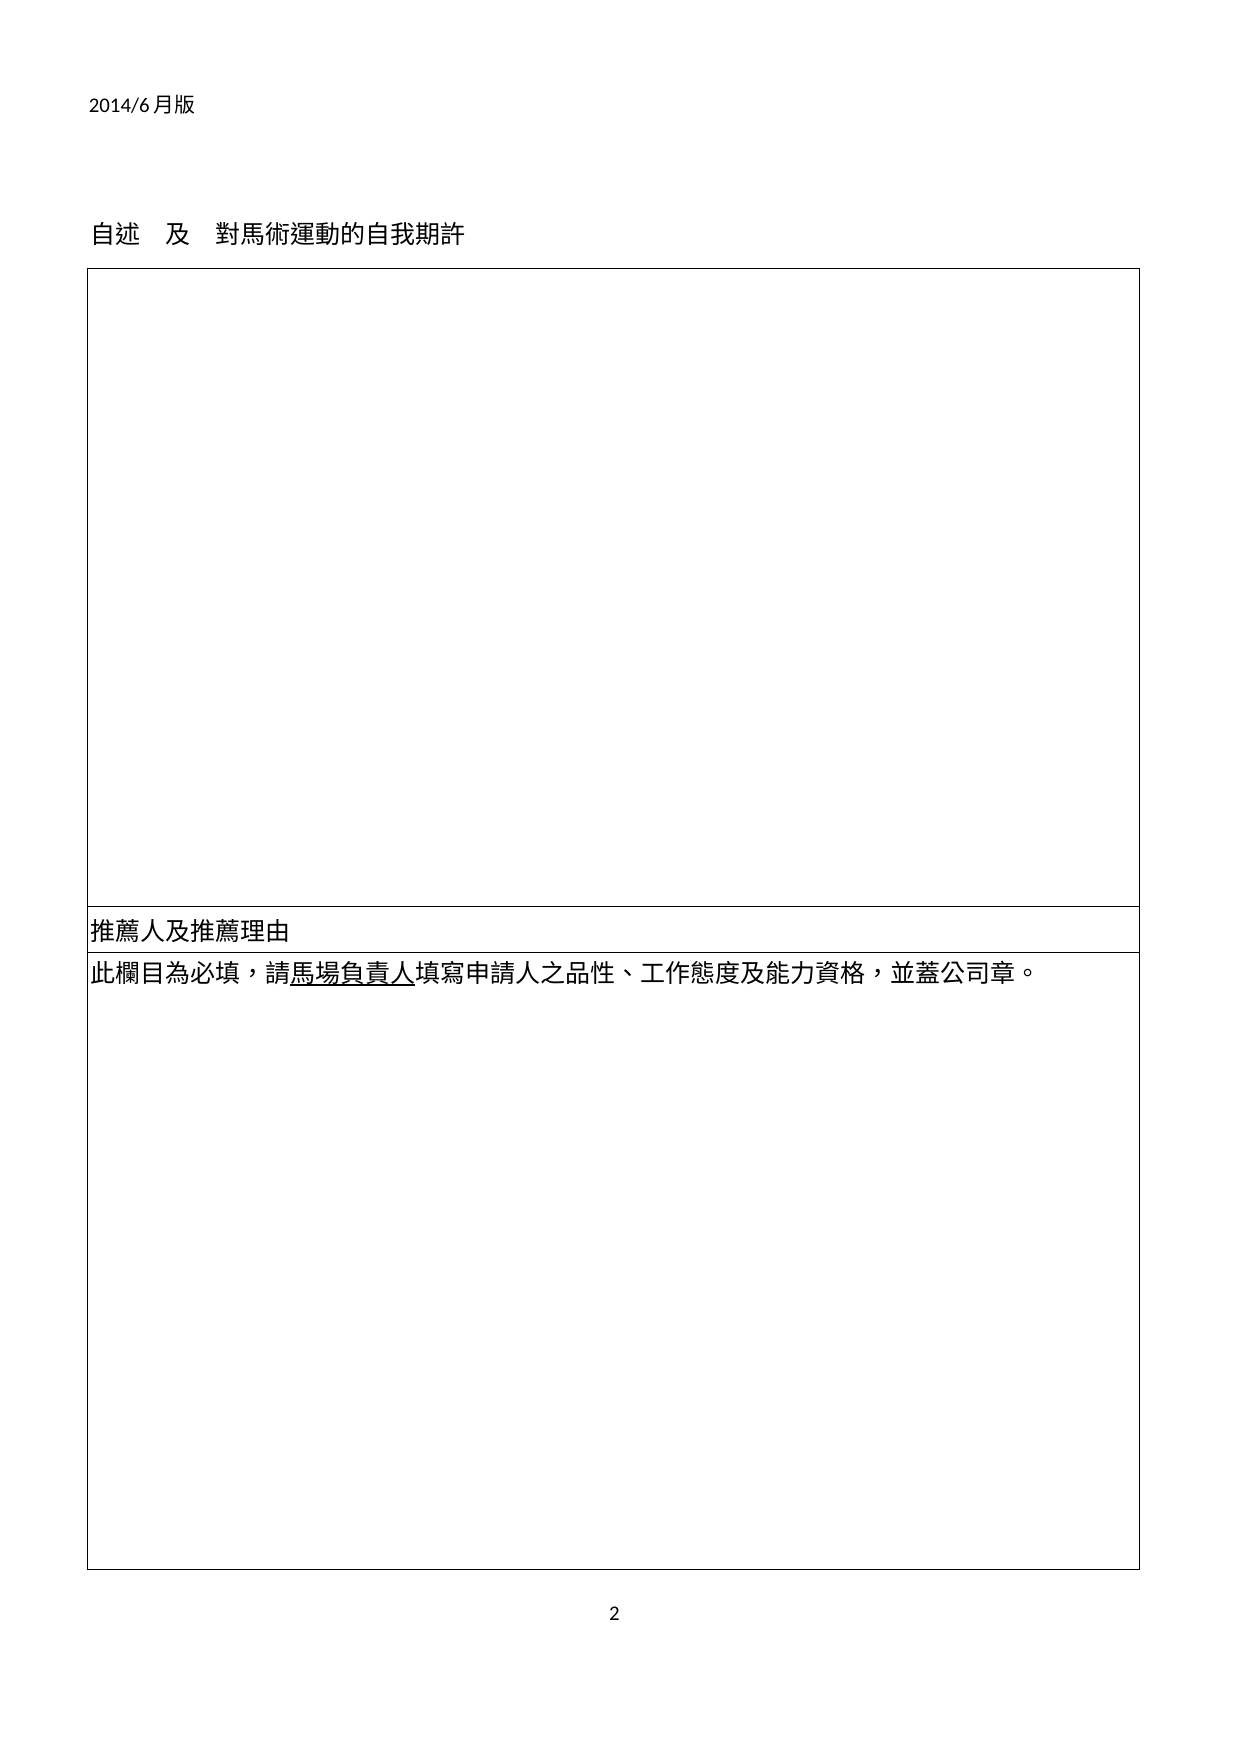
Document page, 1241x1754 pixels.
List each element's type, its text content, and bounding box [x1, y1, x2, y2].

table_header 自述 及 對馬術運動的自我期許 [87, 199, 1139, 267]
table_cell [88, 269, 1139, 906]
table_cell 推薦人及推薦理由 [88, 907, 1139, 952]
table_cell 此欄目為必填，請馬場負責人填寫申請人之品性、工作態度及能力資格，並蓋公司章。 [88, 953, 1139, 1569]
